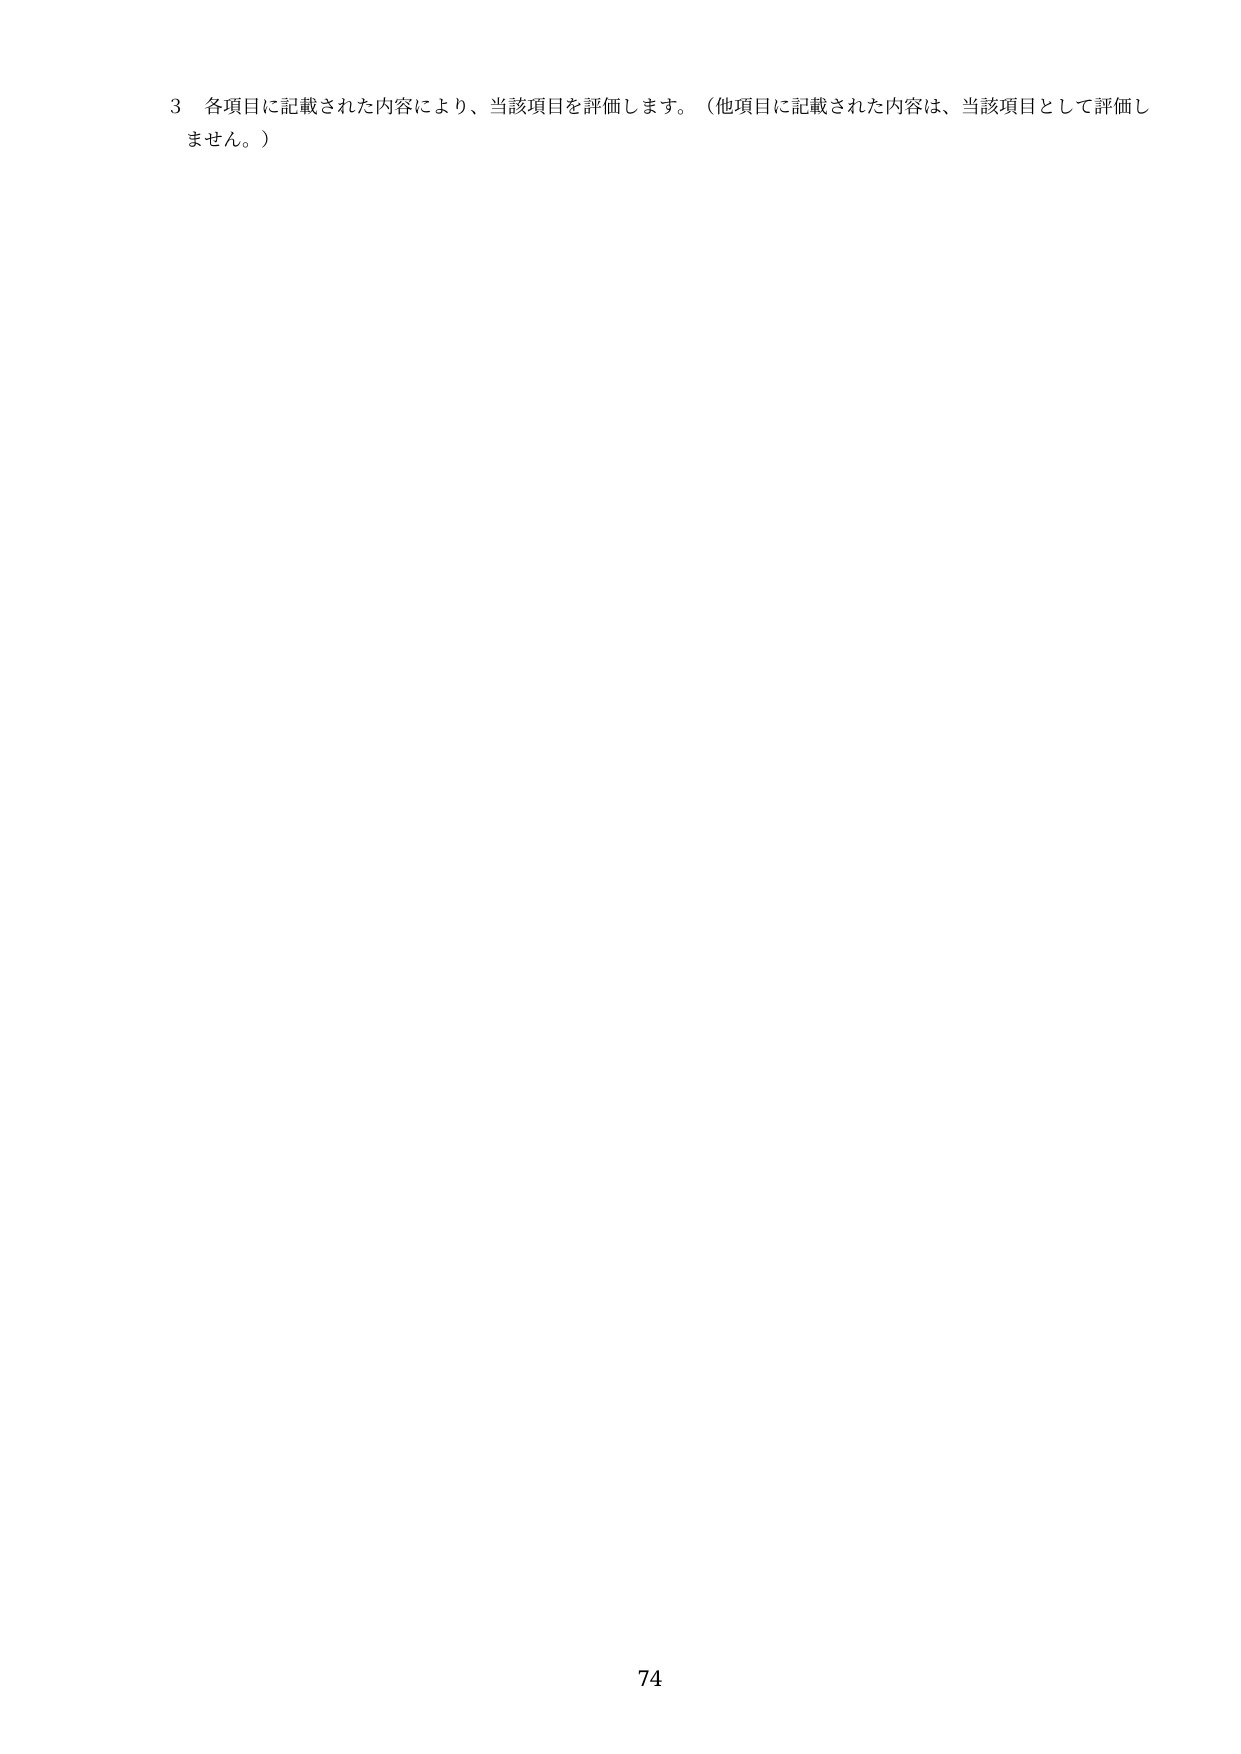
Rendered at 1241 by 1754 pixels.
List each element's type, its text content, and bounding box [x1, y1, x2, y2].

text ３ 各項目に記載された内容により、当該項目を評価します。（他項目に記載された内容は、当該項目として評価しません。） [167, 90, 1152, 154]
